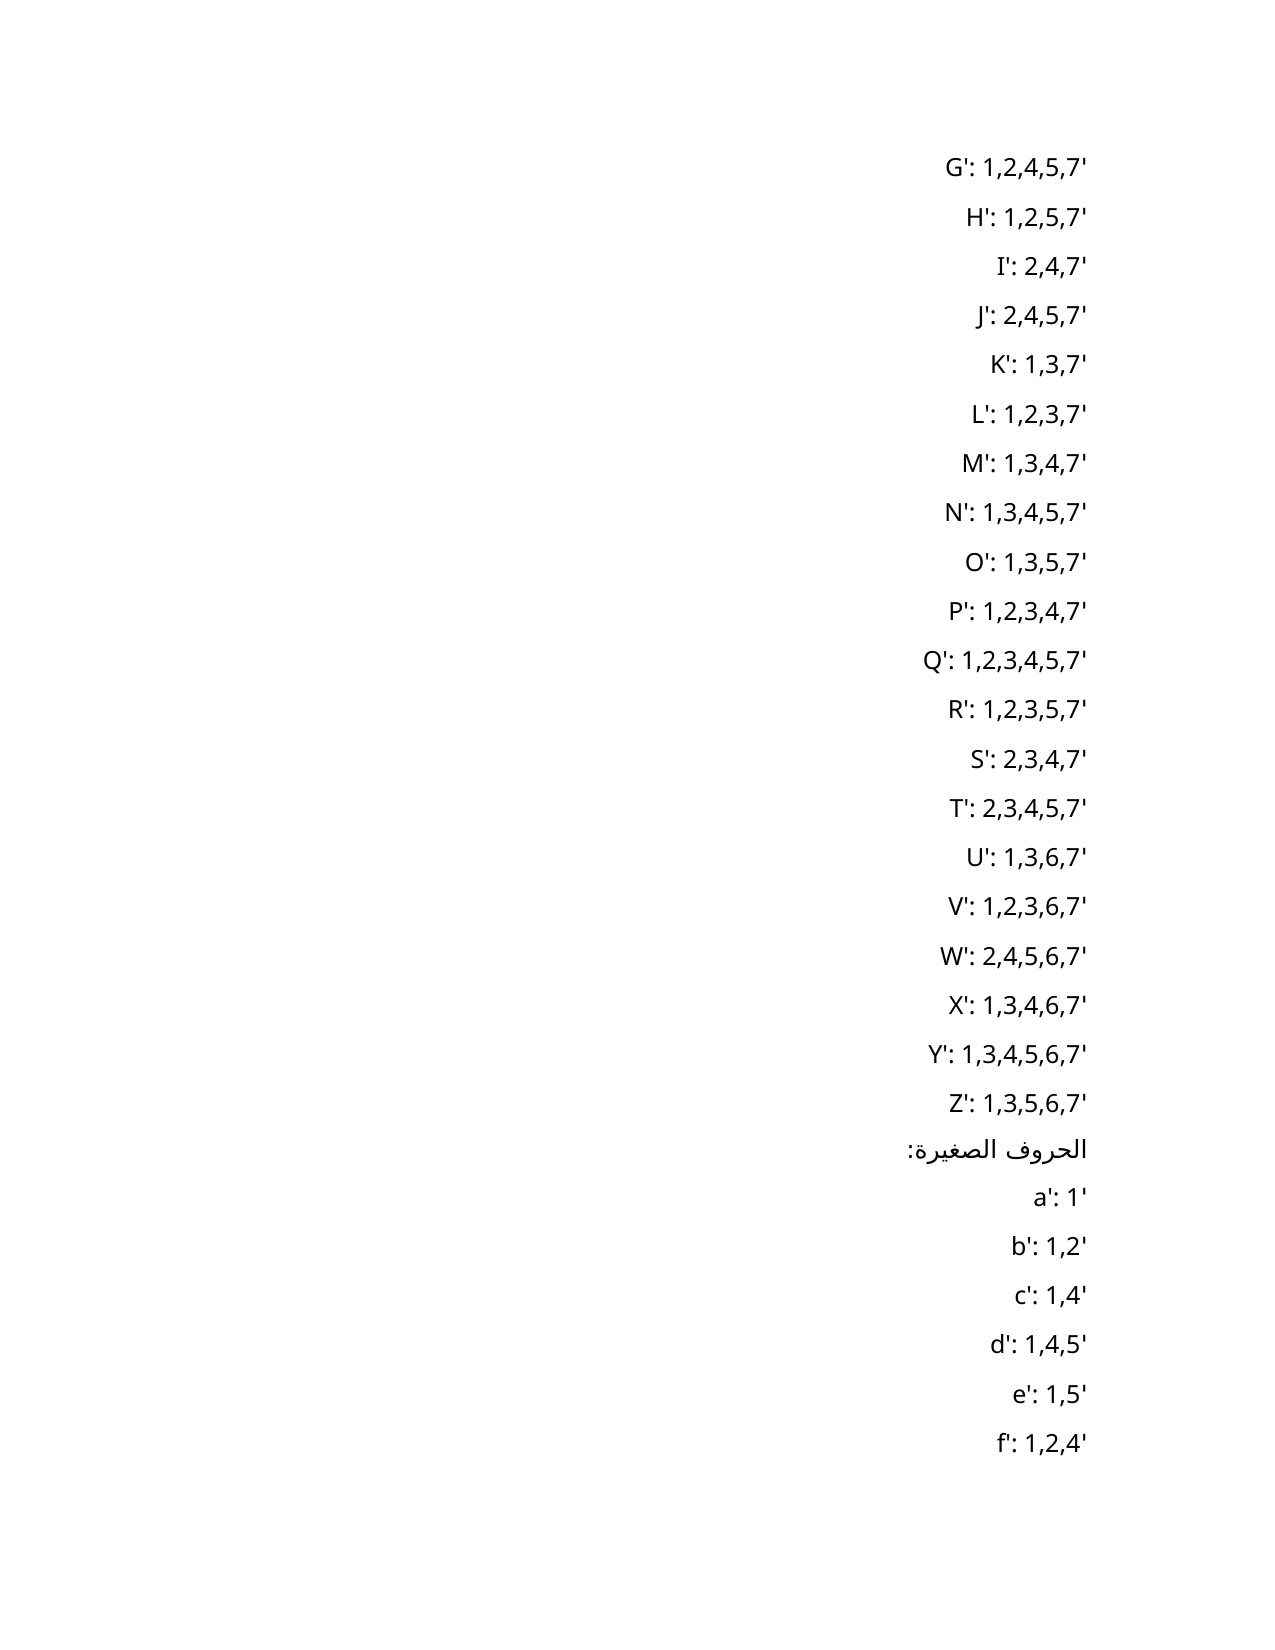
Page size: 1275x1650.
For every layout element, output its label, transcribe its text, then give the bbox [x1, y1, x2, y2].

text 'N': 1,3,4,5,7 [187, 495, 1087, 529]
text 'I': 2,4,7 [187, 248, 1087, 283]
text 'L': 1,2,3,7 [187, 396, 1087, 430]
text 'a': 1 [187, 1179, 1087, 1213]
text الحروف الصغيرة: [187, 1135, 1087, 1164]
text 'f': 1,2,4 [187, 1426, 1087, 1460]
text 'H': 1,2,5,7 [187, 199, 1087, 233]
text 'S': 2,3,4,7 [187, 741, 1087, 775]
text 'P': 1,2,3,4,7 [187, 593, 1087, 627]
text 'R': 1,2,3,5,7 [187, 692, 1087, 726]
text 'O': 1,3,5,7 [187, 544, 1087, 578]
text 'b': 1,2 [187, 1229, 1087, 1263]
text 'd': 1,4,5 [187, 1327, 1087, 1361]
text 'M': 1,3,4,7 [187, 446, 1087, 480]
text 'K': 1,3,7 [187, 347, 1087, 381]
text 'e': 1,5 [187, 1376, 1087, 1411]
text 'Y': 1,3,4,5,6,7 [187, 1037, 1087, 1071]
text 'J': 2,4,5,7 [187, 298, 1087, 332]
text 'W': 2,4,5,6,7 [187, 938, 1087, 972]
text 'T': 2,3,4,5,7 [187, 791, 1087, 824]
text 'U': 1,3,6,7 [187, 840, 1087, 874]
text 'V': 1,2,3,6,7 [187, 889, 1087, 923]
text 'Z': 1,3,5,6,7 [187, 1086, 1087, 1120]
text 'G': 1,2,4,5,7 [187, 150, 1087, 184]
text 'X': 1,3,4,6,7 [187, 988, 1087, 1022]
text 'Q': 1,2,3,4,5,7 [187, 643, 1087, 677]
text 'c': 1,4 [187, 1278, 1087, 1312]
